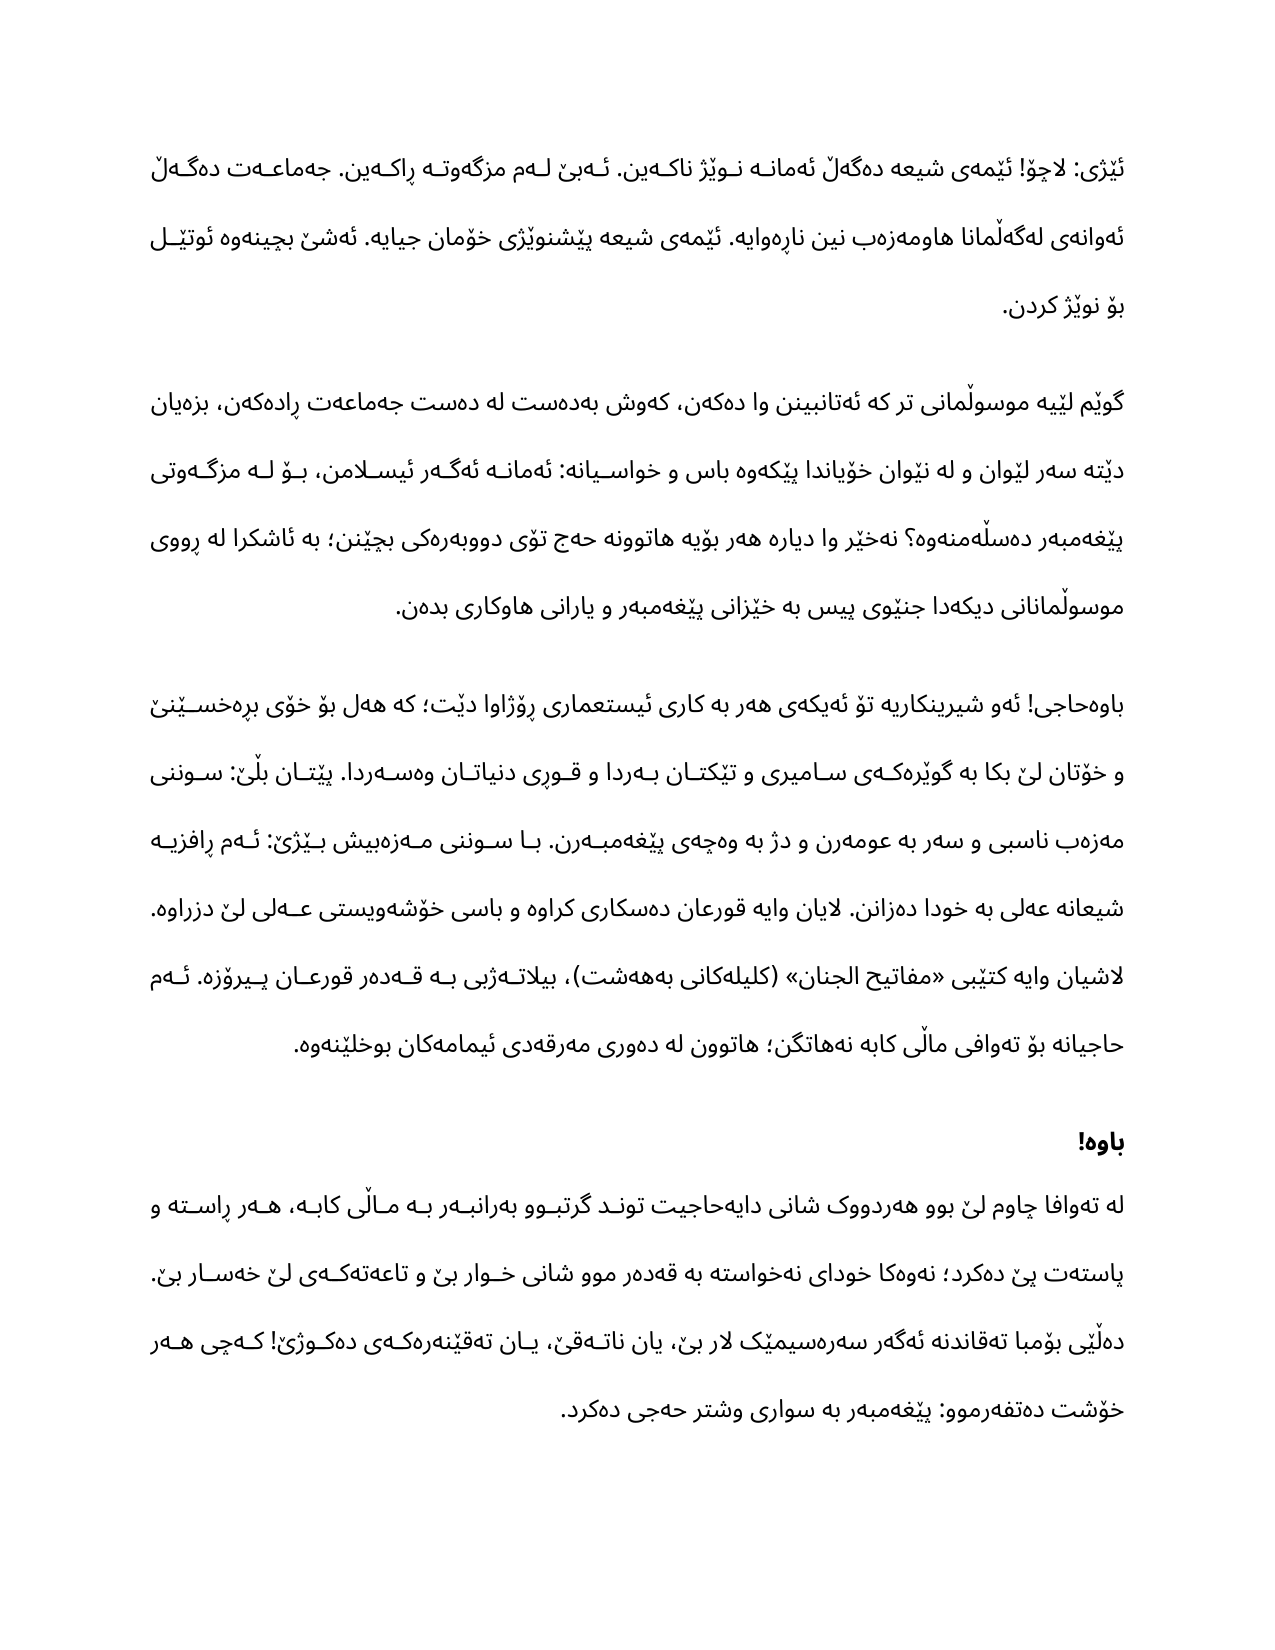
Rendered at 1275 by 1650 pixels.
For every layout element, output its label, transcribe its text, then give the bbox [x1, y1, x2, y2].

text گوێم لێیە موسوڵمانی تر کە ئەتانبینن وا دەکەن، کەوش بەدەست لە دەست جەماعەت ڕادەکەن، بزەیان دێتە سەر لێوان و لە نێوان خۆیاندا پێکەوە باس و خواسیانە: ئەمانە ئەگەر ئیسلامن، بۆ لە مزگەوتی پێغەمبەر دەسڵەمنەوە؟ نەخێر وا دیارە هەر بۆیە هاتوونە حەج تۆی دووبەرەکی بچێنن؛ بە ئاشکرا لە ڕووی موسوڵمانانی دیکەدا جنێوی پیس بە خێزانی پێغەمبەر و یارانی هاوکاری بدەن. [150, 383, 1125, 622]
text لە تەوافا چاوم لێ بوو هەردووک شانی دایەحاجیت توند گرتبوو بەرانبەر بە ماڵی کابە، هەر ڕاستە و پاستەت پێ دەکرد؛ نەوەکا خودای نەخواستە بە قەدەر موو شانی خوار بێ و تاعەتەکەی لێ خەسار بێ. دەڵێی بۆمبا تەقاندنە ئەگەر سەرەسیمێک لار بێ، یان ناتەقێ، یان تەقێنەرەکەی دەکوژێ! کەچی هەر خۆشت دەتفەرموو: پێغەمبەر بە سواری وشتر حەجی دەکرد. [150, 1186, 1125, 1425]
text ئێژی: لاچۆ! ئێمەی شیعە دەگەڵ ئەمانە نوێژ ناکەین. ئەبێ لەم مزگەوتە ڕاکەین. جەماعەت دەگەڵ ئەوانەی لەگەڵمانا هاومەزەب نین ناڕەوایە. ئێمەی شیعە پێشنوێژی خۆمان جیایە. ئەشێ بچینەوە ئوتێل بۆ نوێژ کردن. [150, 150, 1125, 320]
text باوە! [150, 1123, 1125, 1157]
text باوەحاجی! ئەو شیرینکاریە تۆ ئەیکەی هەر بە کاری ئیستعماری ڕۆژاوا دێت؛ کە هەل بۆ خۆی بڕەخسێنێ و خۆتان لێ بکا بە گوێرەکەی سامیری و تێکتان بەردا و قوڕی دنیاتان وەسەردا. پێتان بڵێ: سوننی مەزەب ناسبی و سەر بە عومەرن و دژ بە وەچەی پێغەمبەرن. با سوننی مەزەبیش بێژێ: ئەم ڕافزیە شیعانە عەلی بە خودا دەزانن. لایان وایە قورعان دەسکاری کراوە و باسی خۆشەویستی عەلی لێ دزراوە. لاشیان وایە کتێبی «مفاتیح الجنان» (کلیلەکانی بەهەشت)، بیلاتەژبی بە قەدەر قورعان پیرۆزە. ئەم حاجیانە بۆ تەوافی ماڵی کابە نەهاتگن؛ هاتوون لە دەوری مەرقەدی ئیمامەکان بوخلێنەوە. [150, 685, 1125, 1060]
